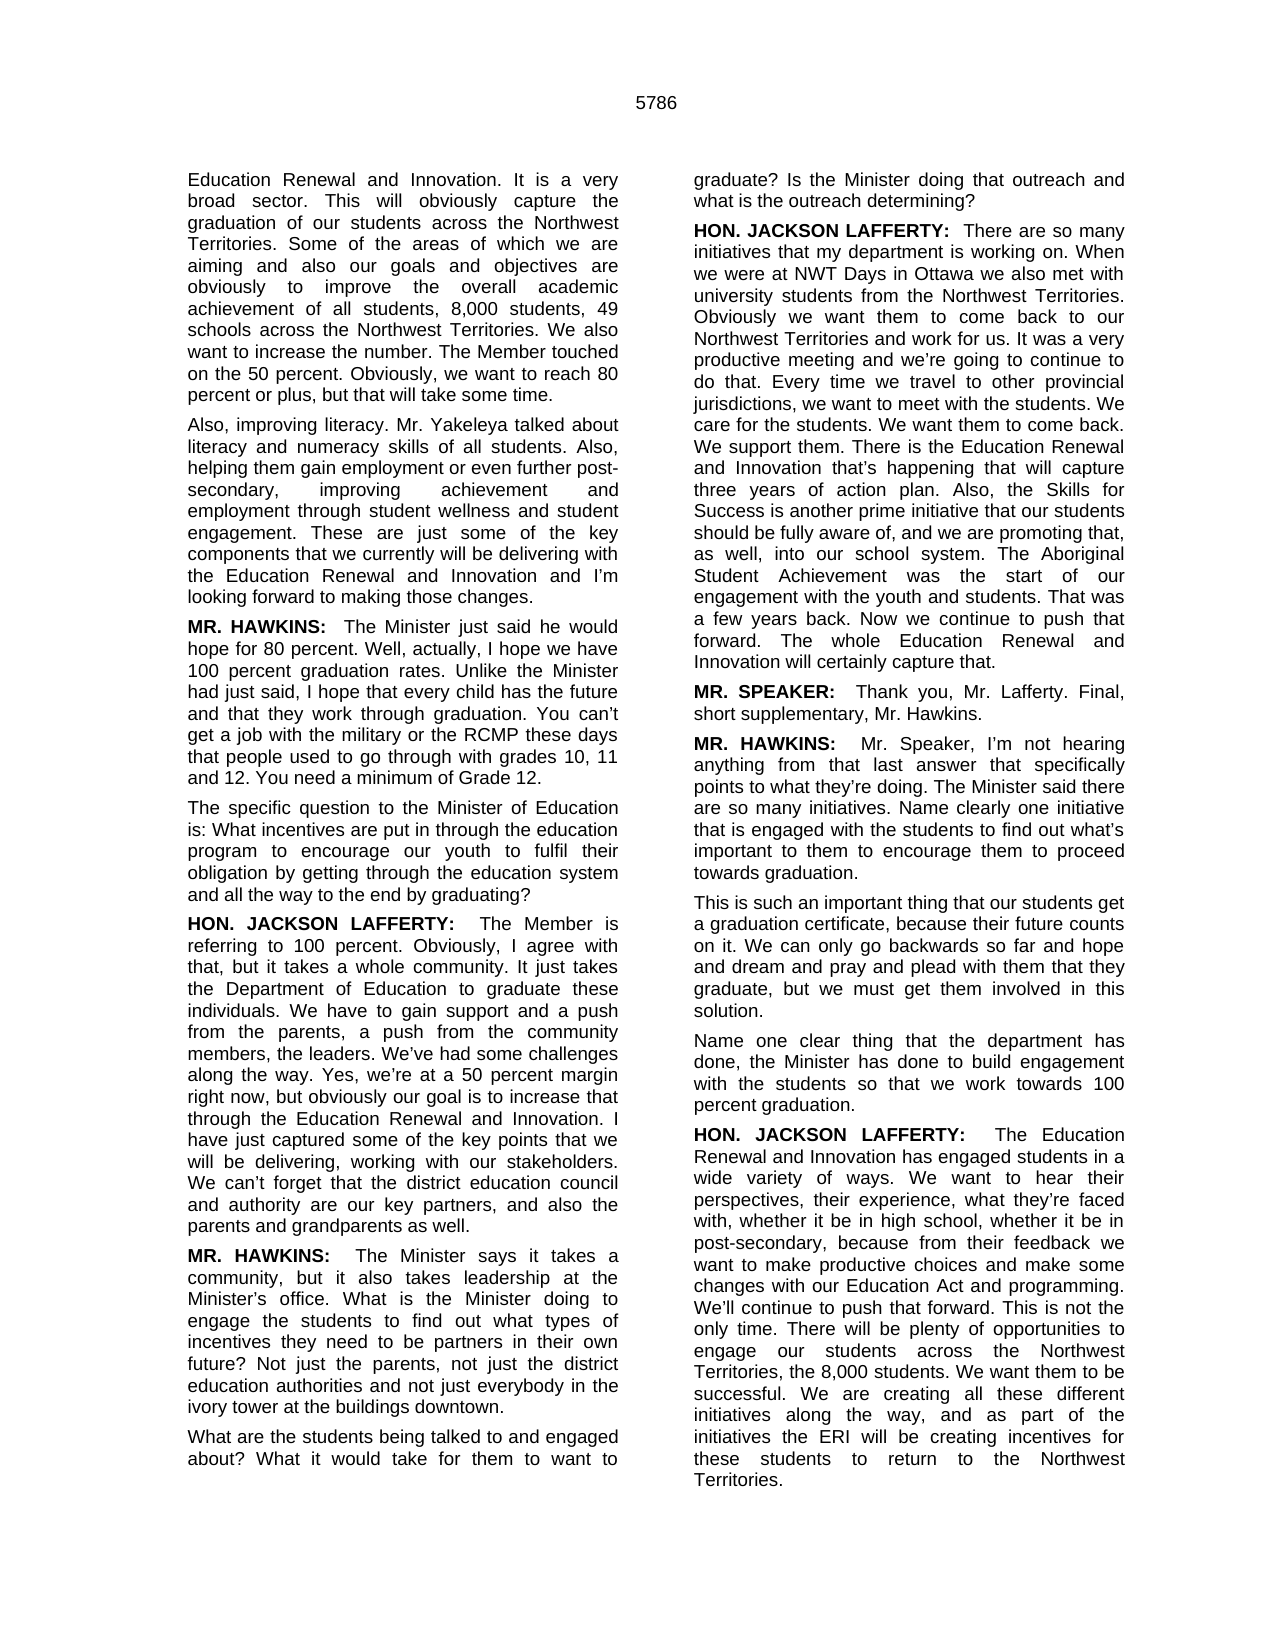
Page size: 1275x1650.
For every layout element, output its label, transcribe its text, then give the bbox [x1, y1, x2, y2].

text What are the students being talked to and engaged about? What it would take for them to want to graduate? Is the Minister doing that outreach and what is the outreach determining? [694, 168, 1125, 211]
text HON. JACKSON LAFFERTY: The Member is referring to 100 percent. Obviously, I agree with that, but it takes a whole community. It just takes the Department of Education to graduate these individuals. We have to gain support and a push from the parents, a push from the community members, the leaders. We’ve had some challenges along the way. Yes, we’re at a 50 percent margin right now, but obviously our goal is to increase that through the Education Renewal and Innovation. I have just captured some of the key points that we will be delivering, working with our stakeholders. We can’t forget that the district education council and authority are our key partners, and also the parents and grandparents as well. [187, 913, 619, 1237]
text MR. SPEAKER: Thank you, Mr. Lafferty. Final, short supplementary, Mr. Hawkins. [694, 681, 1125, 724]
text MR. HAWKINS: The Minister says it takes a community, but it also takes leadership at the Minister’s office. What is the Minister doing to engage the students to find out what types of incentives they need to be partners in their own future? Not just the parents, not just the district education authorities and not just everybody in the ivory tower at the buildings downtown. [187, 1245, 619, 1417]
text What are the students being talked to and engaged about? What it would take for them to want to graduate? Is the Minister doing that outreach and what is the outreach determining? [187, 1426, 619, 1469]
text MR. HAWKINS: The Minister just said he would hope for 80 percent. Well, actually, I hope we have 100 percent graduation rates. Unlike the Minister had just said, I hope that every child has the future and that they work through graduation. You can’t get a job with the military or the RCMP these days that people used to go through with grades 10, 11 and 12. You need a minimum of Grade 12. [187, 616, 619, 789]
text The specific question to the Minister of Education is: What incentives are put in through the education program to encourage our youth to fulfil their obligation by getting through the education system and all the way to the end by graduating? [187, 797, 619, 905]
text Name one clear thing that the department has done, the Minister has done to build engagement with the students so that we work towards 100 percent graduation. [694, 1029, 1125, 1116]
text Also, improving literacy. Mr. Yakeleya talked about literacy and numeracy skills of all students. Also, helping them gain employment or even further post-secondary, improving achievement and employment through student wellness and student engagement. These are just some of the key components that we currently will be delivering with the Education Renewal and Innovation and I’m looking forward to making those changes. [187, 414, 619, 608]
text This is such an important thing that our students get a graduation certificate, because their future counts on it. We can only go backwards so far and hope and dream and pray and plead with them that they graduate, but we must get them involved in this solution. [694, 892, 1125, 1021]
text HON. JACKSON LAFFERTY: There are so many initiatives that my department is working on. When we were at NWT Days in Ottawa we also met with university students from the Northwest Territories. Obviously we want them to come back to our Northwest Territories and work for us. It was a very productive meeting and we’re going to continue to do that. Every time we travel to other provincial jurisdictions, we want to meet with the students. We care for the students. We want them to come back. We support them. There is the Education Renewal and Innovation that’s happening that will capture three years of action plan. Also, the Skills for Success is another prime initiative that our students should be fully aware of, and we are promoting that, as well, into our school system. The Aboriginal Student Achievement was the start of our engagement with the youth and students. That was a few years back. Now we continue to push that forward. The whole Education Renewal and Innovation will certainly capture that. [694, 220, 1125, 673]
text HON. JACKSON LAFFERTY: The Education Renewal and Innovation has engaged students in a wide variety of ways. We want to hear their perspectives, their experience, what they’re faced with, whether it be in high school, whether it be in post-secondary, because from their feedback we want to make productive choices and make some changes with our Education Act and programming. We’ll continue to push that forward. This is not the only time. There will be plenty of opportunities to engage our students across the Northwest Territories, the 8,000 students. We want them to be successful. We are creating all these different initiatives along the way, and as part of the initiatives the ERI will be creating incentives for these students to return to the Northwest Territories. [694, 1124, 1125, 1491]
text MR. HAWKINS: Mr. Speaker, I’m not hearing anything from that last answer that specifically points to what they’re doing. The Minister said there are so many initiatives. Name clearly one initiative that is engaged with the students to find out what’s important to them to encourage them to proceed towards graduation. [694, 732, 1125, 883]
